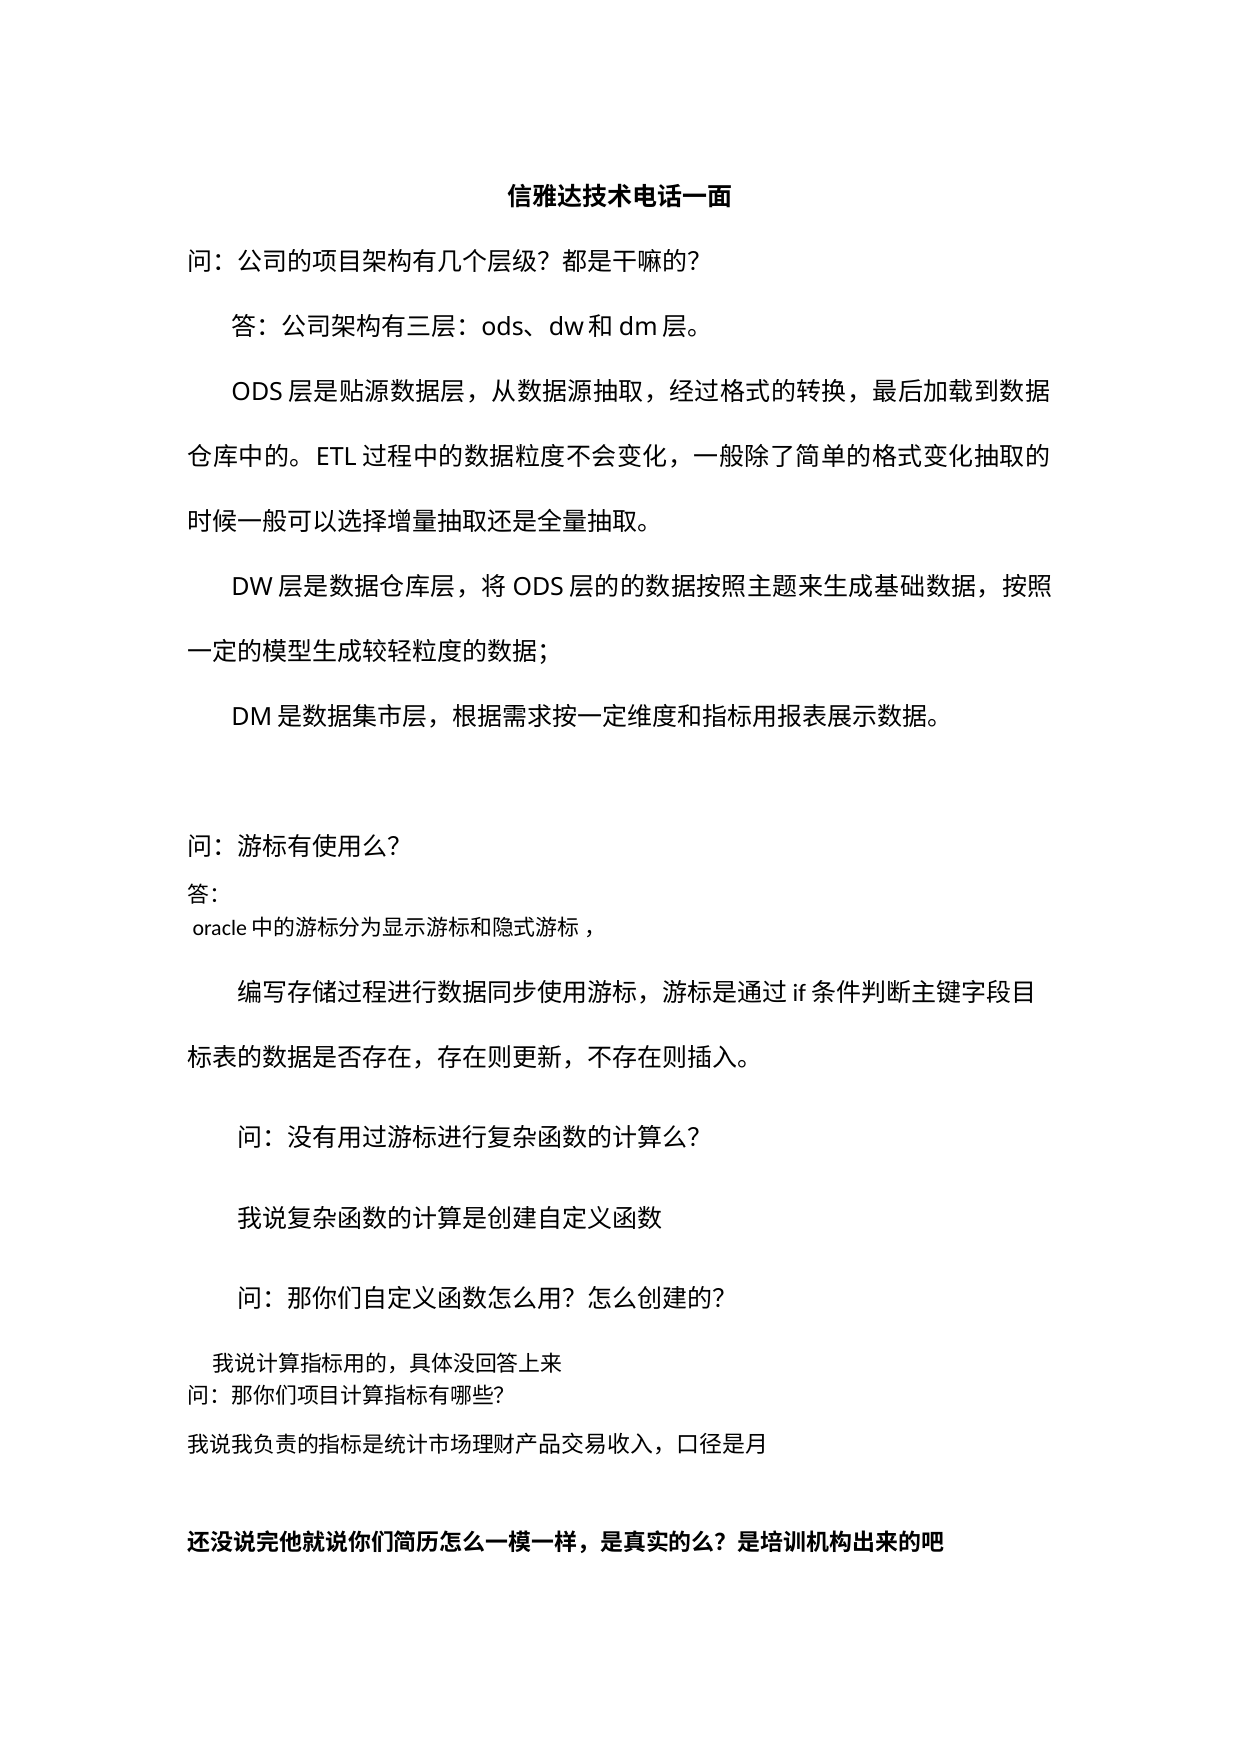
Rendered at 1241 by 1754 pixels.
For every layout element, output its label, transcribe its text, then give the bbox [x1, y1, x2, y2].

text 问：那你们自定义函数怎么用？怎么创建的？ [187, 1264, 1053, 1329]
text 我说我负责的指标是统计市场理财产品交易收入，口径是月 [187, 1410, 1053, 1475]
text 编写存储过程进行数据同步使用游标，游标是通过if条件判断主键字段目标表的数据是否存在，存在则更新，不存在则插入。 [187, 958, 1053, 1088]
text 问：没有用过游标进行复杂函数的计算么？ [187, 1103, 1053, 1168]
text 答：公司架构有三层：ods、dw和dm层。 [187, 292, 1053, 357]
text 问：游标有使用么？ [187, 812, 1053, 877]
text 我说计算指标用的，具体没回答上来 [187, 1345, 1053, 1378]
text 还没说完他就说你们简历怎么一模一样，是真实的么？是培训机构出来的吧 [187, 1508, 1053, 1573]
text 答： [187, 877, 1053, 909]
text 我说复杂函数的计算是创建自定义函数 [187, 1184, 1053, 1249]
text DM是数据集市层，根据需求按一定维度和指标用报表展示数据。 [187, 682, 1053, 747]
text oracle中的游标分为显示游标和隐式游标 ， [187, 909, 1053, 942]
text 问：那你们项目计算指标有哪些？ [187, 1378, 1053, 1410]
text 问：公司的项目架构有几个层级？都是干嘛的？ [187, 227, 1053, 292]
text DW层是数据仓库层，将ODS层的的数据按照主题来生成基础数据，按照一定的模型生成较轻粒度的数据； [187, 552, 1053, 682]
text ODS层是贴源数据层，从数据源抽取，经过格式的转换，最后加载到数据仓库中的。ETL过程中的数据粒度不会变化，一般除了简单的格式变化抽取的时候一般可以选择增量抽取还是全量抽取。 [187, 357, 1053, 552]
text 信雅达技术电话一面 [187, 162, 1053, 227]
